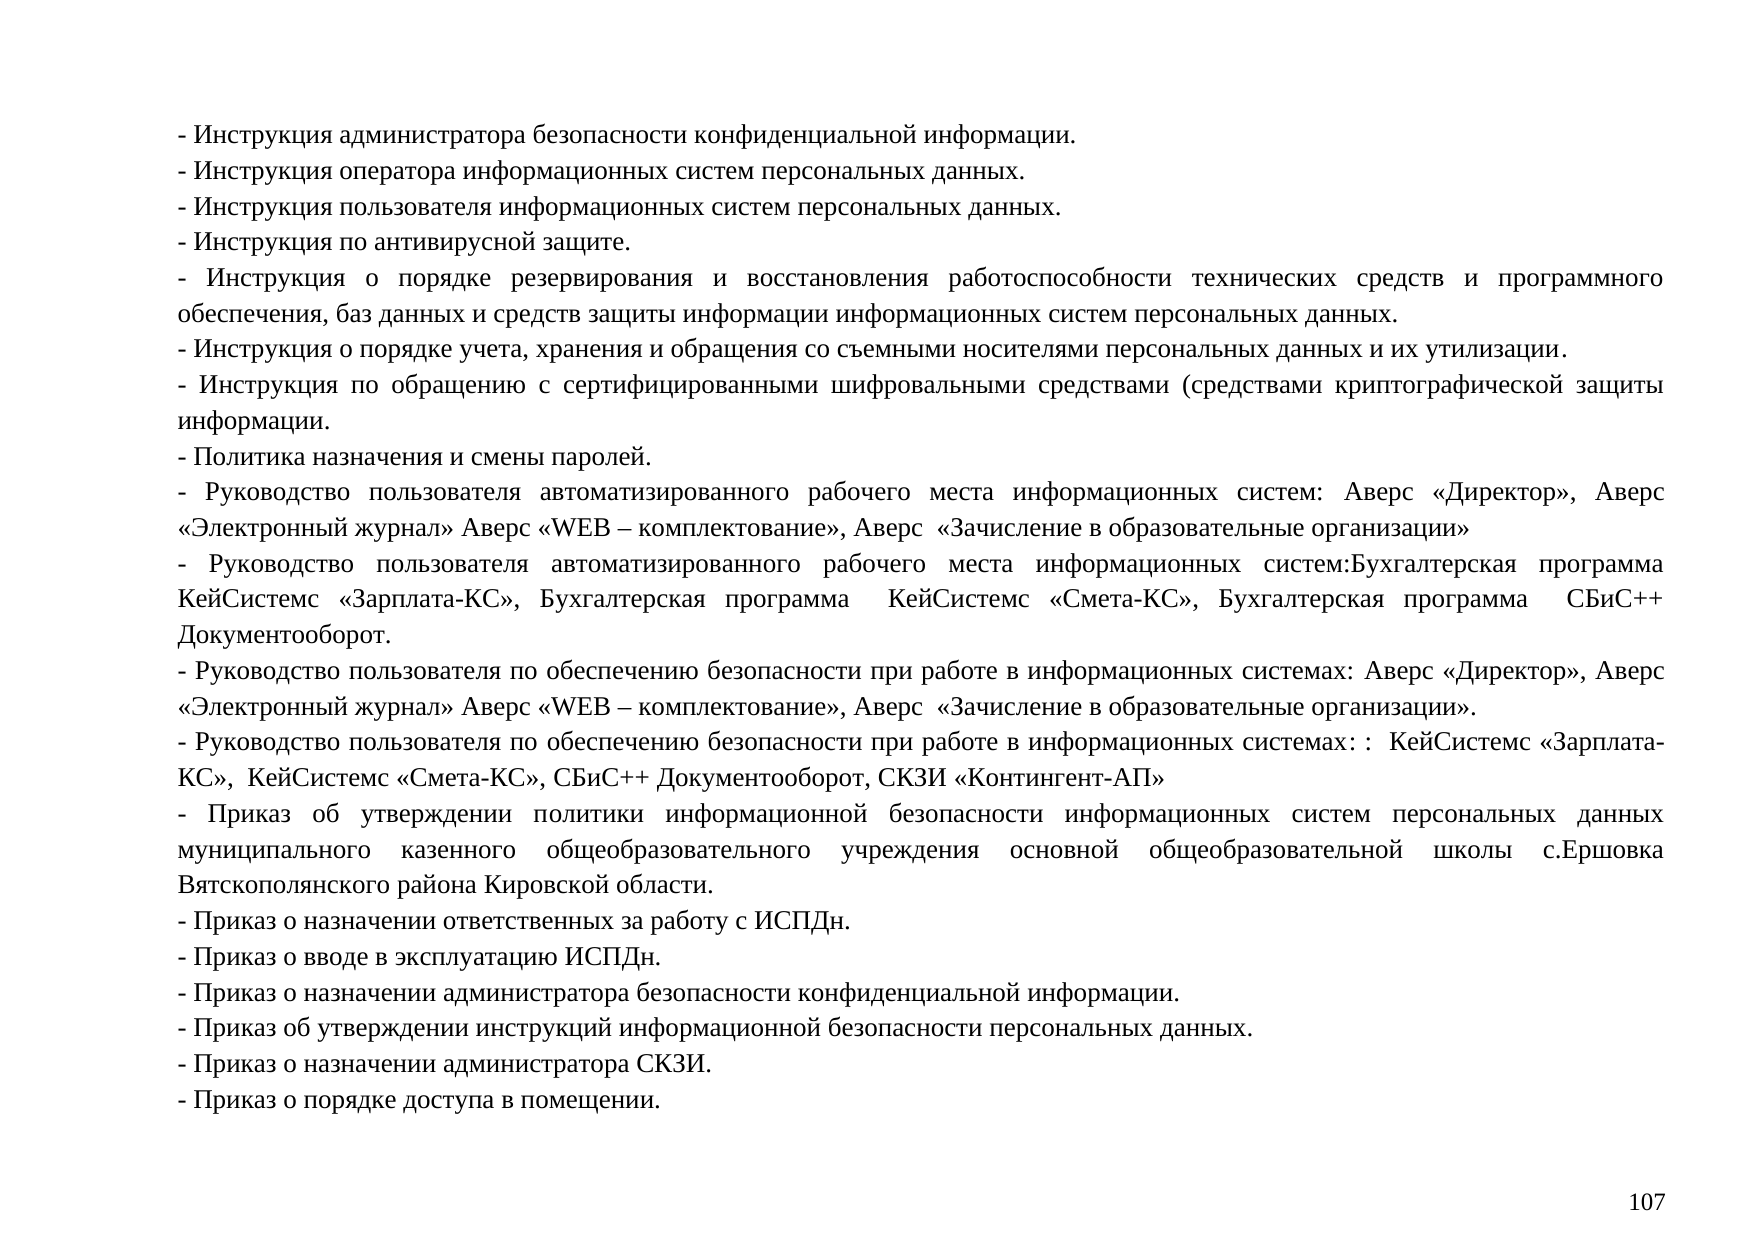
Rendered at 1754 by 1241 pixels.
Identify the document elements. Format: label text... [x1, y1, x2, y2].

text - Руководство пользователя по обеспечению безопасности при работе в информационных системах: : КейСистемс «Зарплата-КС», КейСистемс «Смета-КС», СБиС++ Документооборот, СКЗИ «Контингент-АП» [177, 726, 1665, 792]
text - Руководство пользователя автоматизированного рабочего места информационных систем:Бухгалтерская программа КейСистемс «Зарплата-КС», Бухгалтерская программа КейСистемс «Смета-КС», Бухгалтерская программа СБиС++ Документооборот. [177, 547, 1665, 649]
text - Инструкция оператора информационных систем персональных данных. [177, 154, 1665, 185]
text - Политика назначения и смены паролей. [177, 440, 1665, 471]
text - Приказ о вводе в эксплуатацию ИСПДн. [177, 940, 1665, 971]
text - Инструкция пользователя информационных систем персональных данных. [177, 189, 1665, 221]
text - Инструкция администратора безопасности конфиденциальной информации. [177, 118, 1665, 149]
text - Приказ о назначении администратора безопасности конфиденциальной информации. [177, 976, 1665, 1007]
text - Приказ об утверждении инструкций информационной безопасности персональных данных. [177, 1011, 1665, 1042]
text - Приказ о назначении ответственных за работу с ИСПДн. [177, 904, 1665, 935]
text - Приказ об утверждении политики информационной безопасности информационных систем персональных данных муниципального казенного общеобразовательного учреждения основной общеобразовательной школы с.Ершовка Вятскополянского района Кировской области. [177, 797, 1665, 899]
text - Инструкция по антивирусной защите. [177, 225, 1665, 256]
text - Инструкция о порядке резервирования и восстановления работоспособности технических средств и программного обеспечения, баз данных и средств защиты информации информационных систем персональных данных. [177, 261, 1665, 328]
text - Приказ о назначении администратора СКЗИ. [177, 1047, 1665, 1078]
text - Инструкция по обращению с сертифицированными шифровальными средствами (средствами криптографической защиты информации. [177, 368, 1665, 435]
text - Руководство пользователя по обеспечению безопасности при работе в информационных системах: Аверс «Директор», Аверс «Электронный журнал» Аверс «WEB – комплектование», Аверс «Зачисление в образовательные организации». [177, 654, 1665, 721]
text - Приказ о порядке доступа в помещении. [177, 1083, 1665, 1114]
text - Инструкция о порядке учета, хранения и обращения со съемными носителями персональных данных и их утилизации. [177, 332, 1665, 364]
text - Руководство пользователя автоматизированного рабочего места информационных систем: Аверс «Директор», Аверс «Электронный журнал» Аверс «WEB – комплектование», Аверс «Зачисление в образовательные организации» [177, 475, 1665, 542]
